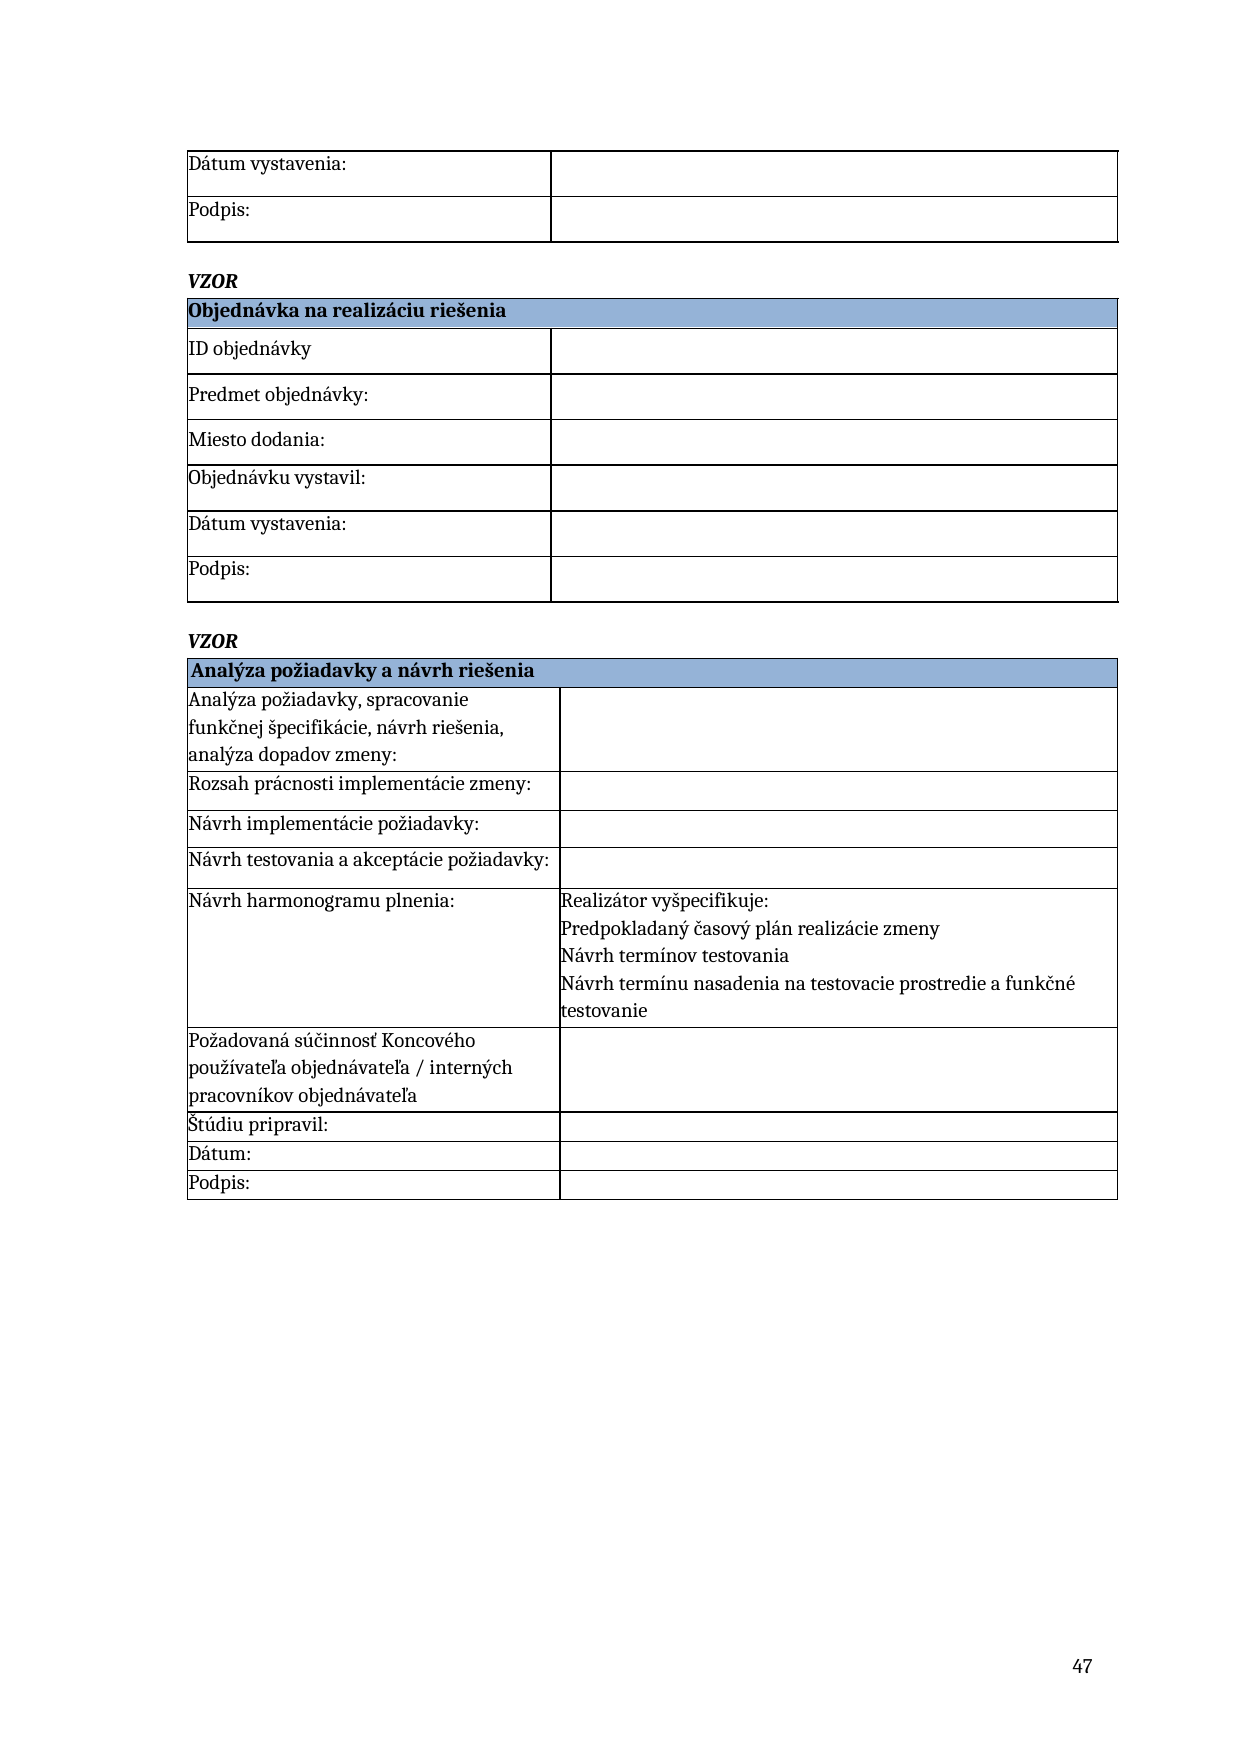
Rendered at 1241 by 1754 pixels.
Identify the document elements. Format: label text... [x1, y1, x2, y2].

table_header Analýza požiadavky a návrh riešenia [190, 659, 1117, 687]
table_cell [552, 375, 1117, 419]
table_cell [561, 811, 1117, 847]
table_cell [561, 688, 1117, 771]
table_cell [561, 1113, 1117, 1141]
table_cell [552, 512, 1117, 556]
table_cell Podpis: [188, 557, 550, 601]
table_cell Rozsah prácnosti implementácie zmeny: [188, 772, 559, 810]
table_cell Štúdiu pripravil: [188, 1113, 559, 1141]
table_cell Miesto dodania: [188, 420, 550, 464]
text VZOR [187, 630, 1092, 654]
table_cell [561, 1142, 1117, 1170]
table_cell [552, 197, 1117, 241]
table_cell Podpis: [188, 197, 550, 241]
table_cell [561, 1171, 1117, 1199]
text VZOR [187, 270, 1092, 294]
table_cell Návrh harmonogramu plnenia: [188, 889, 559, 1027]
table_cell Objednávku vystavil: [188, 466, 550, 510]
table_header Objednávka na realizáciu riešenia [188, 299, 1117, 327]
table_cell [552, 152, 1117, 196]
table_cell [552, 466, 1117, 510]
table_cell [552, 557, 1117, 601]
table_cell [561, 1028, 1117, 1111]
table_cell Návrh implementácie požiadavky: [188, 811, 559, 847]
table_cell [561, 848, 1117, 888]
table_cell Dátum: [188, 1142, 559, 1170]
table_cell [561, 772, 1117, 810]
table_cell Analýza požiadavky, spracovanie funkčnej špecifikácie, návrh riešenia, analýza dopadov zmeny: [188, 688, 559, 771]
table_cell Návrh testovania a akceptácie požiadavky: [188, 848, 559, 888]
table_cell Predmet objednávky: [188, 375, 550, 419]
table_cell Dátum vystavenia: [188, 152, 550, 196]
table_cell Realizátor vyšpecifikuje: Predpokladaný časový plán realizácie zmeny Návrh termínov testovania Návrh termínu nasadenia na testovacie prostredie a funkčné testovanie [561, 889, 1117, 1027]
table_cell Dátum vystavenia: [188, 512, 550, 556]
table_cell Podpis: [188, 1171, 559, 1199]
table_cell [552, 329, 1117, 373]
table_cell Požadovaná súčinnosť Koncového používateľa objednávateľa / interných pracovníkov objednávateľa [188, 1028, 559, 1111]
table_cell ID objednávky [188, 329, 550, 373]
table_cell [552, 420, 1117, 464]
